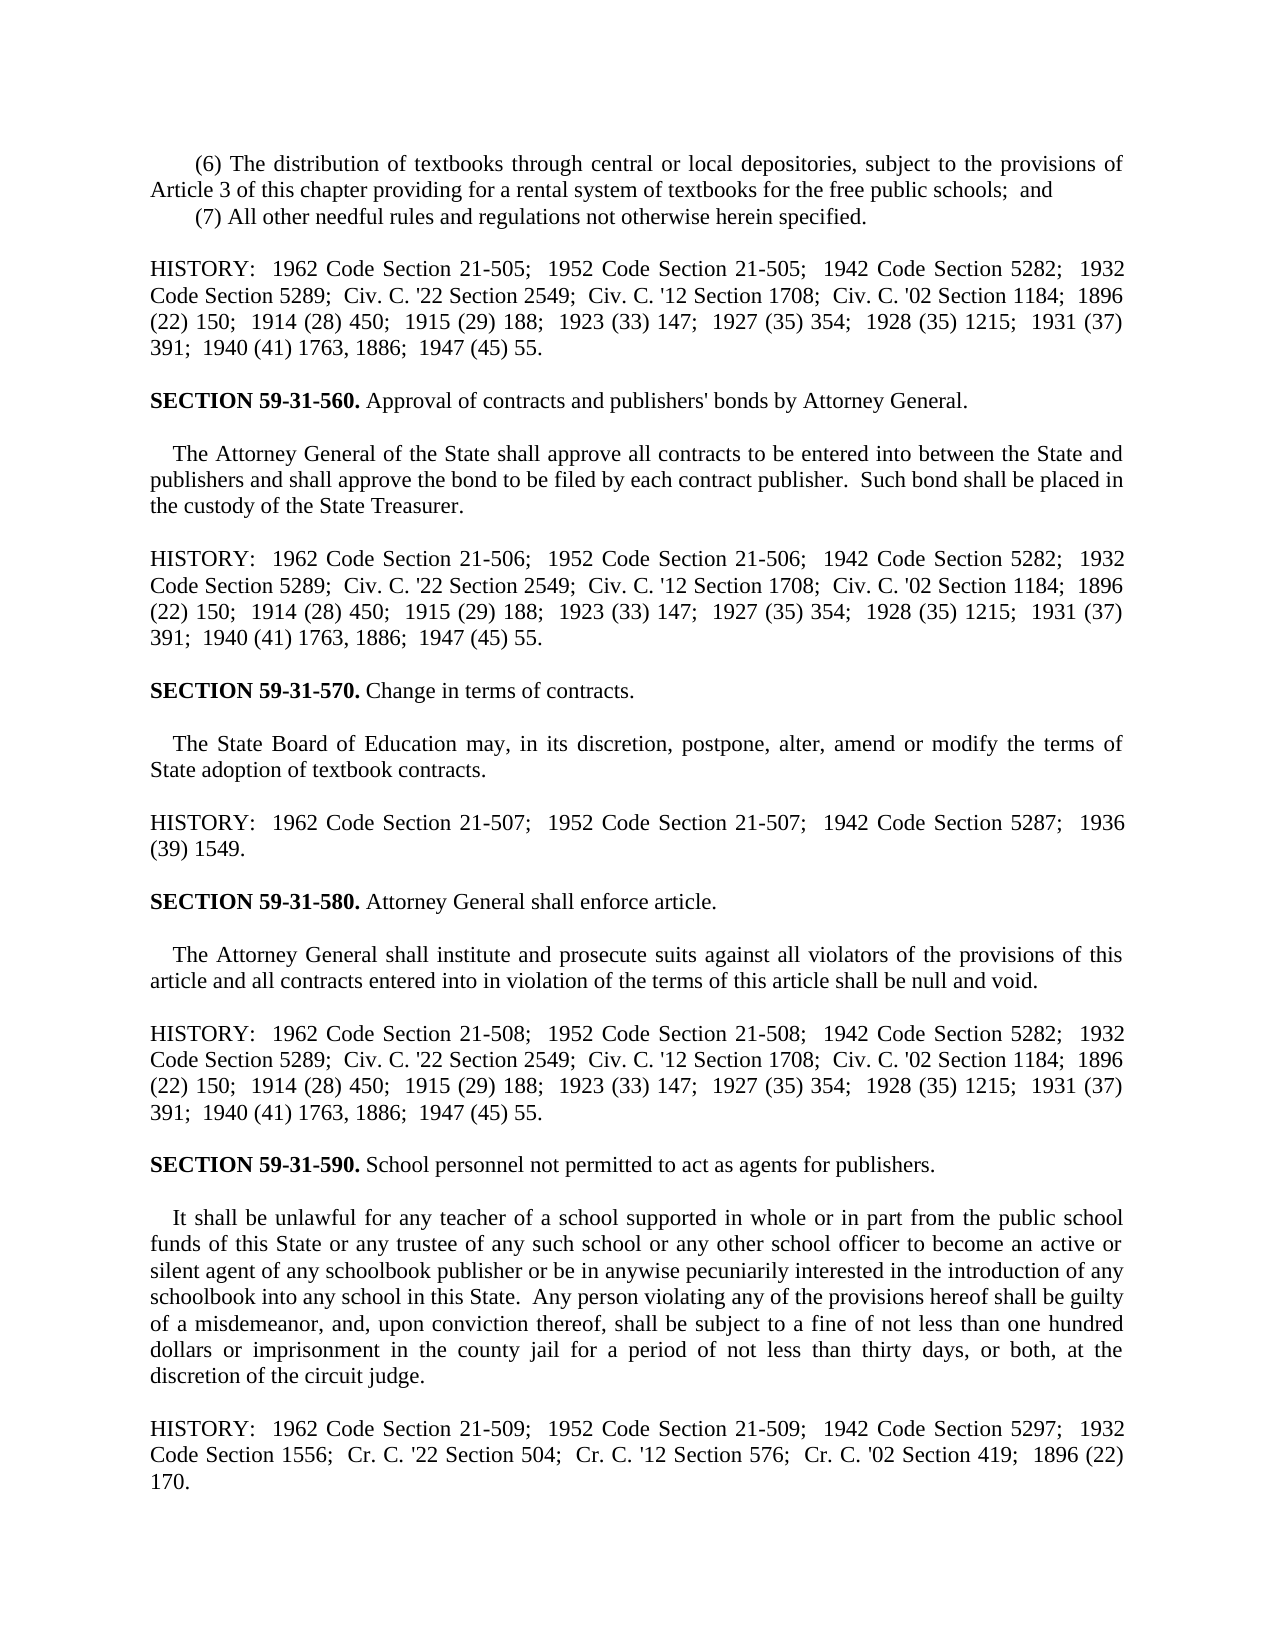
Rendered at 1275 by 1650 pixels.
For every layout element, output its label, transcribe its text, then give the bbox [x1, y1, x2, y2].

text The Attorney General of the State shall approve all contracts to be entered into between the State and publishers and shall approve the bond to be filed by each contract publisher. Such bond shall be placed in the custody of the State Treasurer. [150, 440, 1125, 519]
text HISTORY: 1962 Code Section 21-506; 1952 Code Section 21-506; 1942 Code Section 5282; 1932 Code Section 5289; Civ. C. '22 Section 2549; Civ. C. '12 Section 1708; Civ. C. '02 Section 1184; 1896 (22) 150; 1914 (28) 450; 1915 (29) 188; 1923 (33) 147; 1927 (35) 354; 1928 (35) 1215; 1931 (37) 391; 1940 (41) 1763, 1886; 1947 (45) 55. [150, 545, 1125, 651]
text The Attorney General shall institute and prosecute suits against all violators of the provisions of this article and all contracts entered into in violation of the terms of this article shall be null and void. [150, 941, 1125, 993]
text (6) The distribution of textbooks through central or local depositories, subject to the provisions of Article 3 of this chapter providing for a rental system of textbooks for the free public schools; and [150, 150, 1125, 203]
text HISTORY: 1962 Code Section 21-508; 1952 Code Section 21-508; 1942 Code Section 5282; 1932 Code Section 5289; Civ. C. '22 Section 2549; Civ. C. '12 Section 1708; Civ. C. '02 Section 1184; 1896 (22) 150; 1914 (28) 450; 1915 (29) 188; 1923 (33) 147; 1927 (35) 354; 1928 (35) 1215; 1931 (37) 391; 1940 (41) 1763, 1886; 1947 (45) 55. [150, 1020, 1125, 1125]
text HISTORY: 1962 Code Section 21-507; 1952 Code Section 21-507; 1942 Code Section 5287; 1936 (39) 1549. [150, 809, 1125, 862]
text SECTION 59-31-560. Approval of contracts and publishers' bonds by Attorney General. [150, 387, 1125, 413]
text (7) All other needful rules and regulations not otherwise herein specified. [150, 203, 1125, 229]
text SECTION 59-31-580. Attorney General shall enforce article. [150, 888, 1125, 914]
text HISTORY: 1962 Code Section 21-509; 1952 Code Section 21-509; 1942 Code Section 5297; 1932 Code Section 1556; Cr. C. '22 Section 504; Cr. C. '12 Section 576; Cr. C. '02 Section 419; 1896 (22) 170. [150, 1415, 1125, 1494]
text It shall be unlawful for any teacher of a school supported in whole or in part from the public school funds of this State or any trustee of any such school or any other school officer to become an active or silent agent of any schoolbook publisher or be in anywise pecuniarily interested in the introduction of any schoolbook into any school in this State. Any person violating any of the provisions hereof shall be guilty of a misdemeanor, and, upon conviction thereof, shall be subject to a fine of not less than one hundred dollars or imprisonment in the county jail for a period of not less than thirty days, or both, at the discretion of the circuit judge. [150, 1204, 1125, 1389]
text SECTION 59-31-570. Change in terms of contracts. [150, 677, 1125, 703]
text HISTORY: 1962 Code Section 21-505; 1952 Code Section 21-505; 1942 Code Section 5282; 1932 Code Section 5289; Civ. C. '22 Section 2549; Civ. C. '12 Section 1708; Civ. C. '02 Section 1184; 1896 (22) 150; 1914 (28) 450; 1915 (29) 188; 1923 (33) 147; 1927 (35) 354; 1928 (35) 1215; 1931 (37) 391; 1940 (41) 1763, 1886; 1947 (45) 55. [150, 255, 1125, 361]
text SECTION 59-31-590. School personnel not permitted to act as agents for publishers. [150, 1151, 1125, 1178]
text The State Board of Education may, in its discretion, postpone, alter, amend or modify the terms of State adoption of textbook contracts. [150, 730, 1125, 782]
